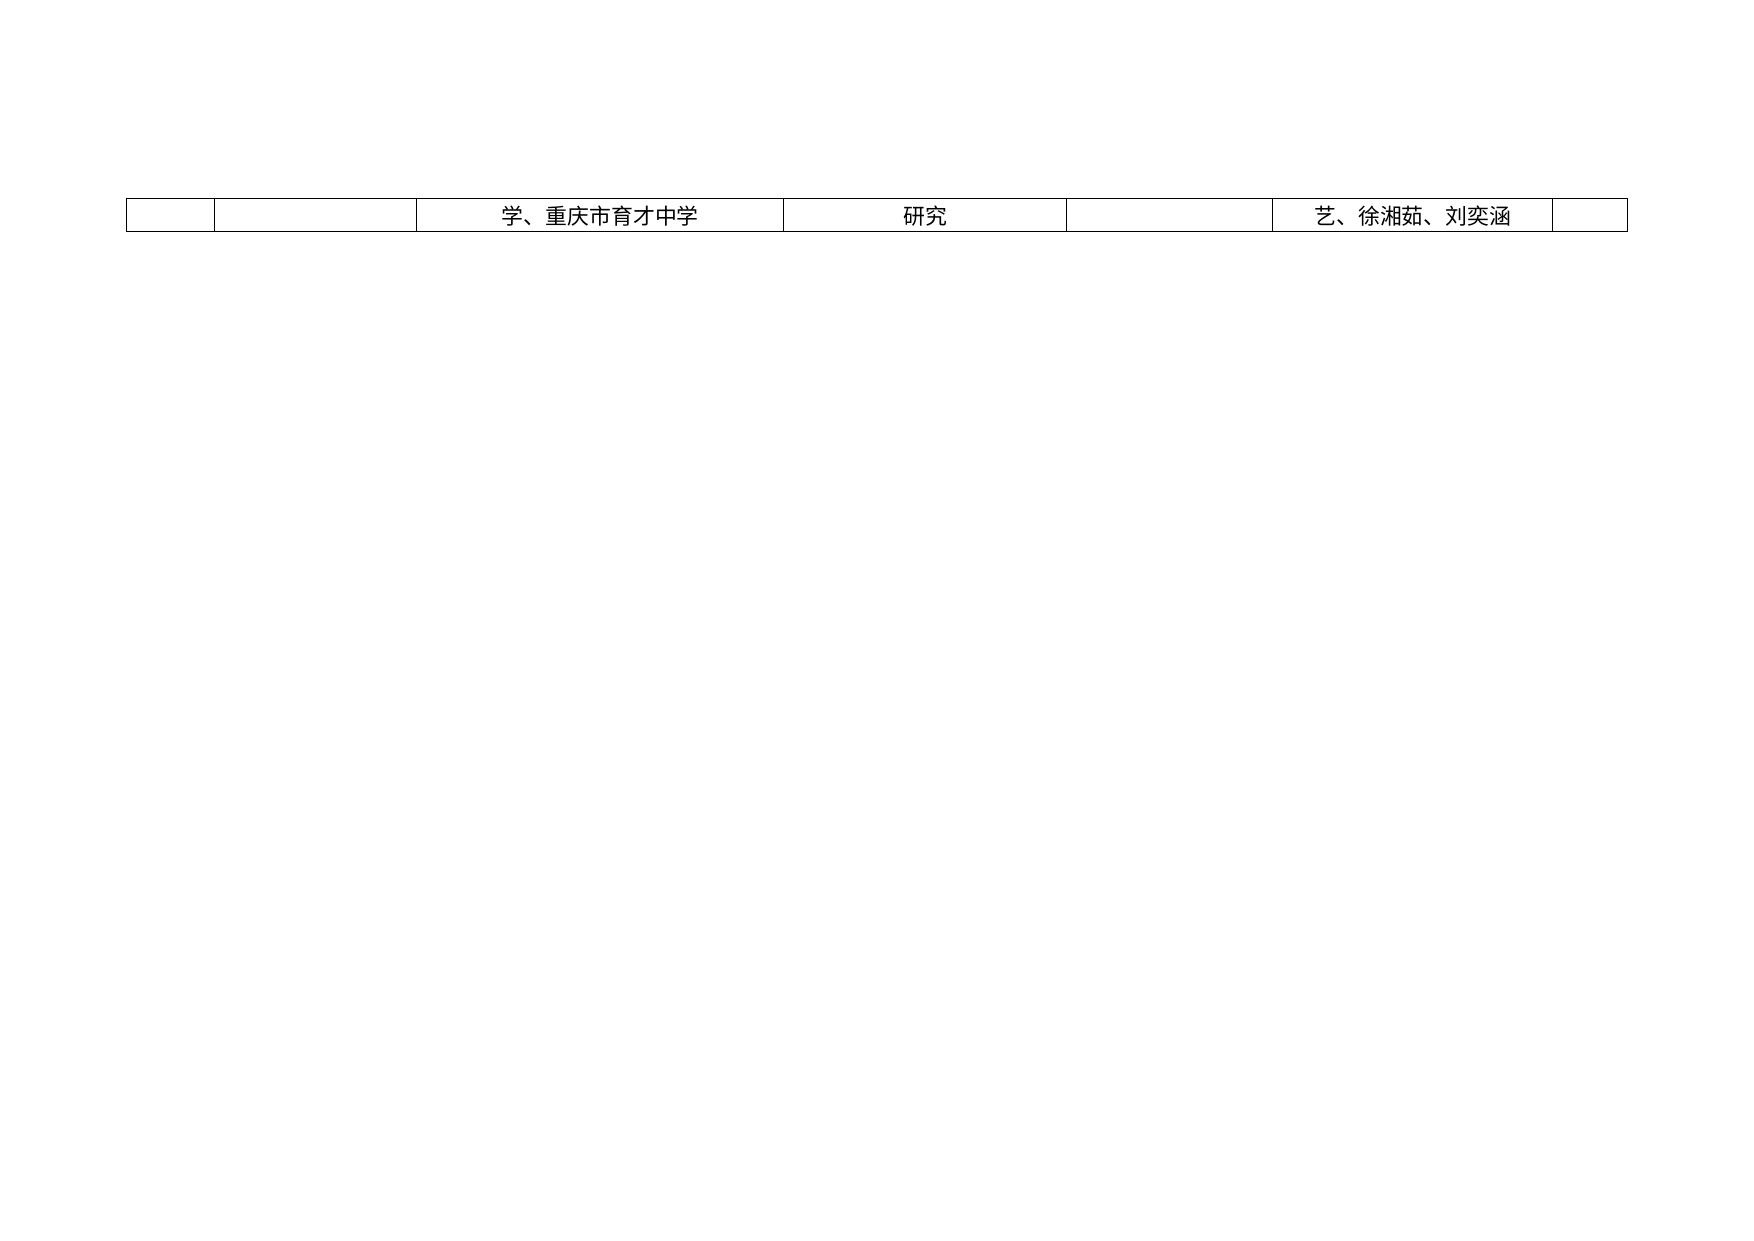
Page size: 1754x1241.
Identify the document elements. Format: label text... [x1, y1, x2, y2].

table_cell [1553, 199, 1627, 231]
table_cell 滕俊枫、奚子健、杨珩艺、徐湘茹、刘奕涵 [1273, 199, 1552, 231]
table_cell 重庆大学 [215, 199, 416, 231]
table_cell 8 [127, 199, 214, 231]
table_cell 李正国 [1067, 199, 1272, 231]
table_cell 植物重要基因鉴定及功能研究 [784, 199, 1066, 231]
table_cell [417, 199, 783, 231]
